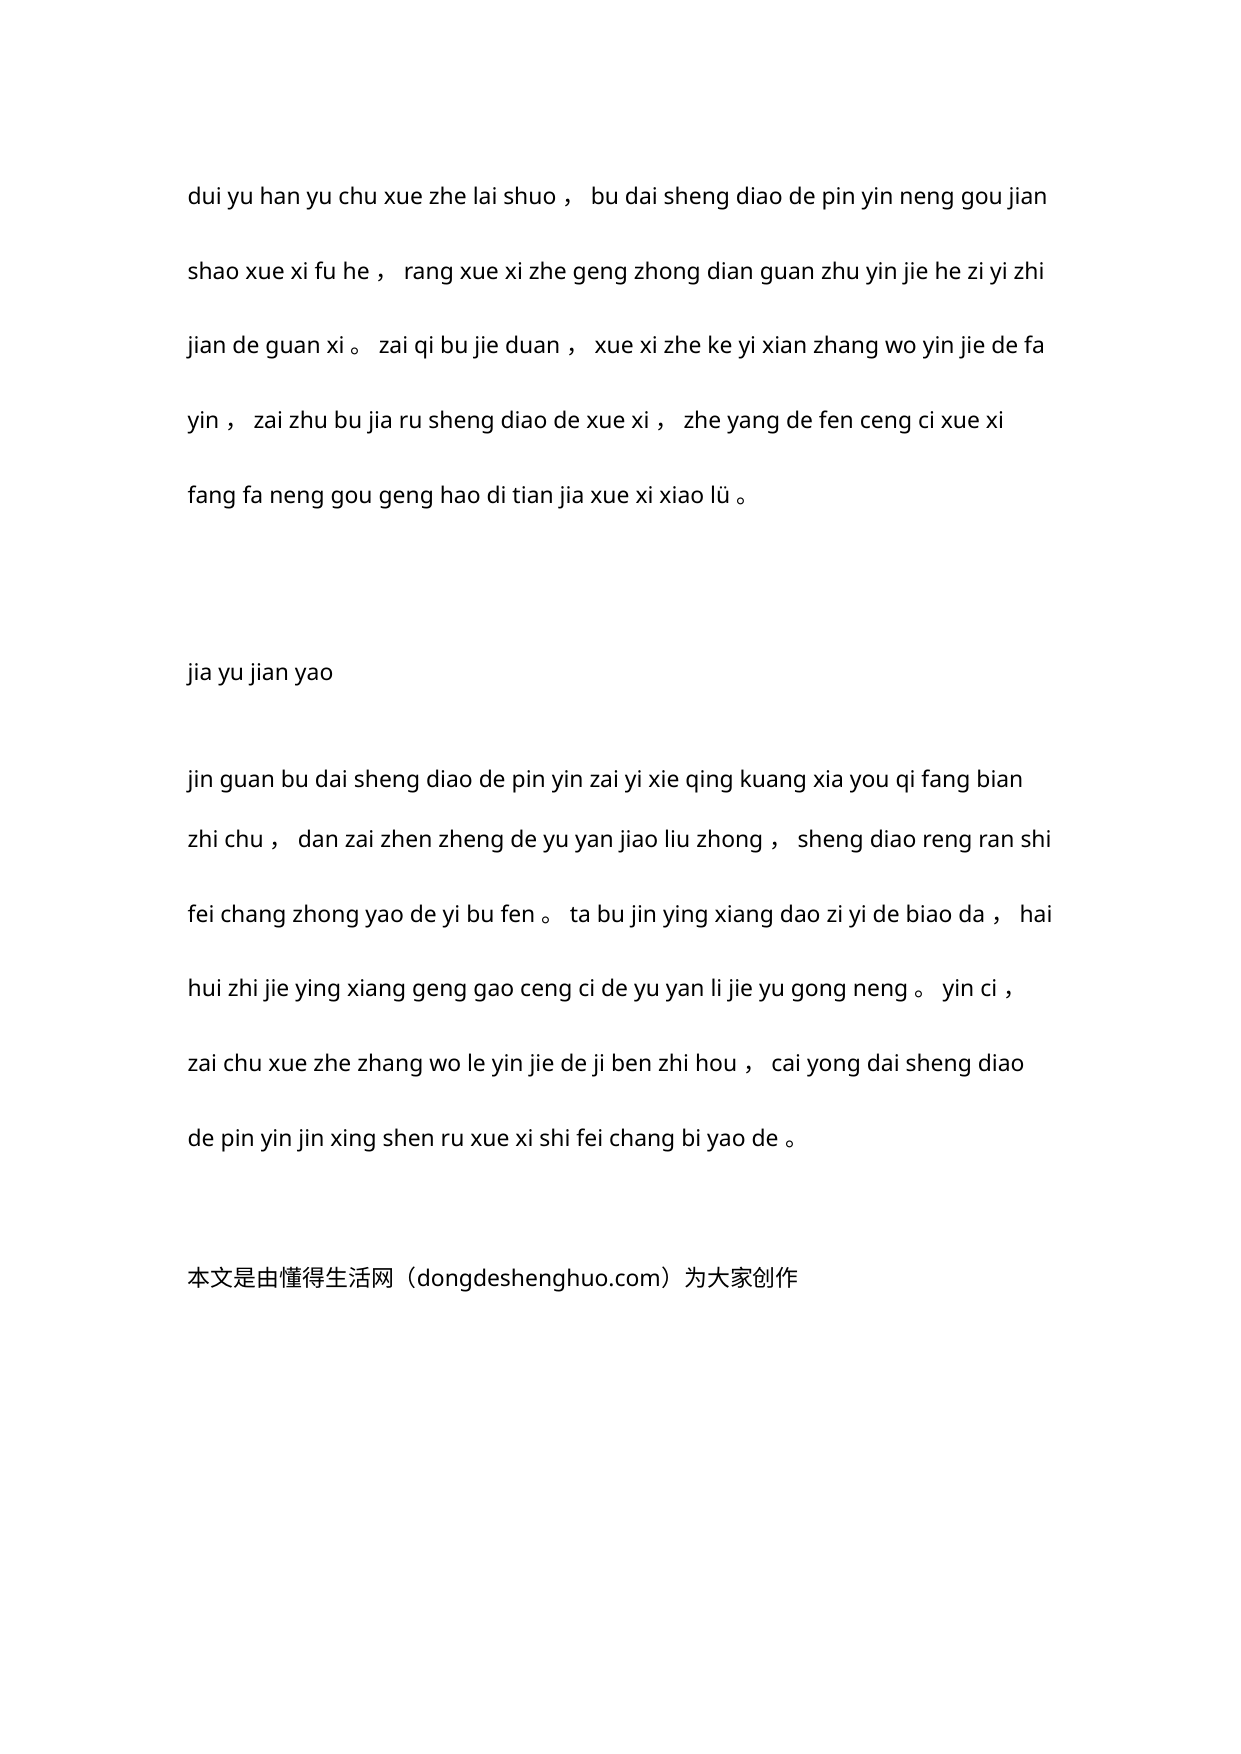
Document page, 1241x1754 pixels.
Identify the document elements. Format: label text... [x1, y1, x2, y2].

text jin guan bu dai sheng diao de pin yin zai yi xie qing kuang xia you qi fang bian zhi chu ， dan zai zhen zheng de yu yan jiao liu zhong ， sheng diao reng ran shi fei chang zhong yao de yi bu fen 。 ta bu jin ying xiang dao zi yi de biao da ， hai hui zhi jie ying xiang geng gao ceng ci de yu yan li jie yu gong neng 。 yin ci ， zai chu xue zhe zhang wo le yin jie de ji ben zhi hou ， cai yong dai sheng diao de pin yin jin xing shen ru xue xi shi fei chang bi yao de 。 [187, 763, 1053, 1169]
text dui yu han yu chu xue zhe lai shuo ， bu dai sheng diao de pin yin neng gou jian shao xue xi fu he ， rang xue xi zhe geng zhong dian guan zhu yin jie he zi yi zhi jian de guan xi 。 zai qi bu jie duan ， xue xi zhe ke yi xian zhang wo yin jie de fa yin ， zai zhu bu jia ru sheng diao de xue xi ， zhe yang de fen ceng ci xue xi fang fa neng gou geng hao di tian jia xue xi xiao lü 。 [187, 162, 1053, 526]
text jia yu jian yao [187, 655, 1053, 688]
text 本文是由懂得生活网（dongdeshenghuo.com）为大家创作 [187, 1244, 1053, 1309]
